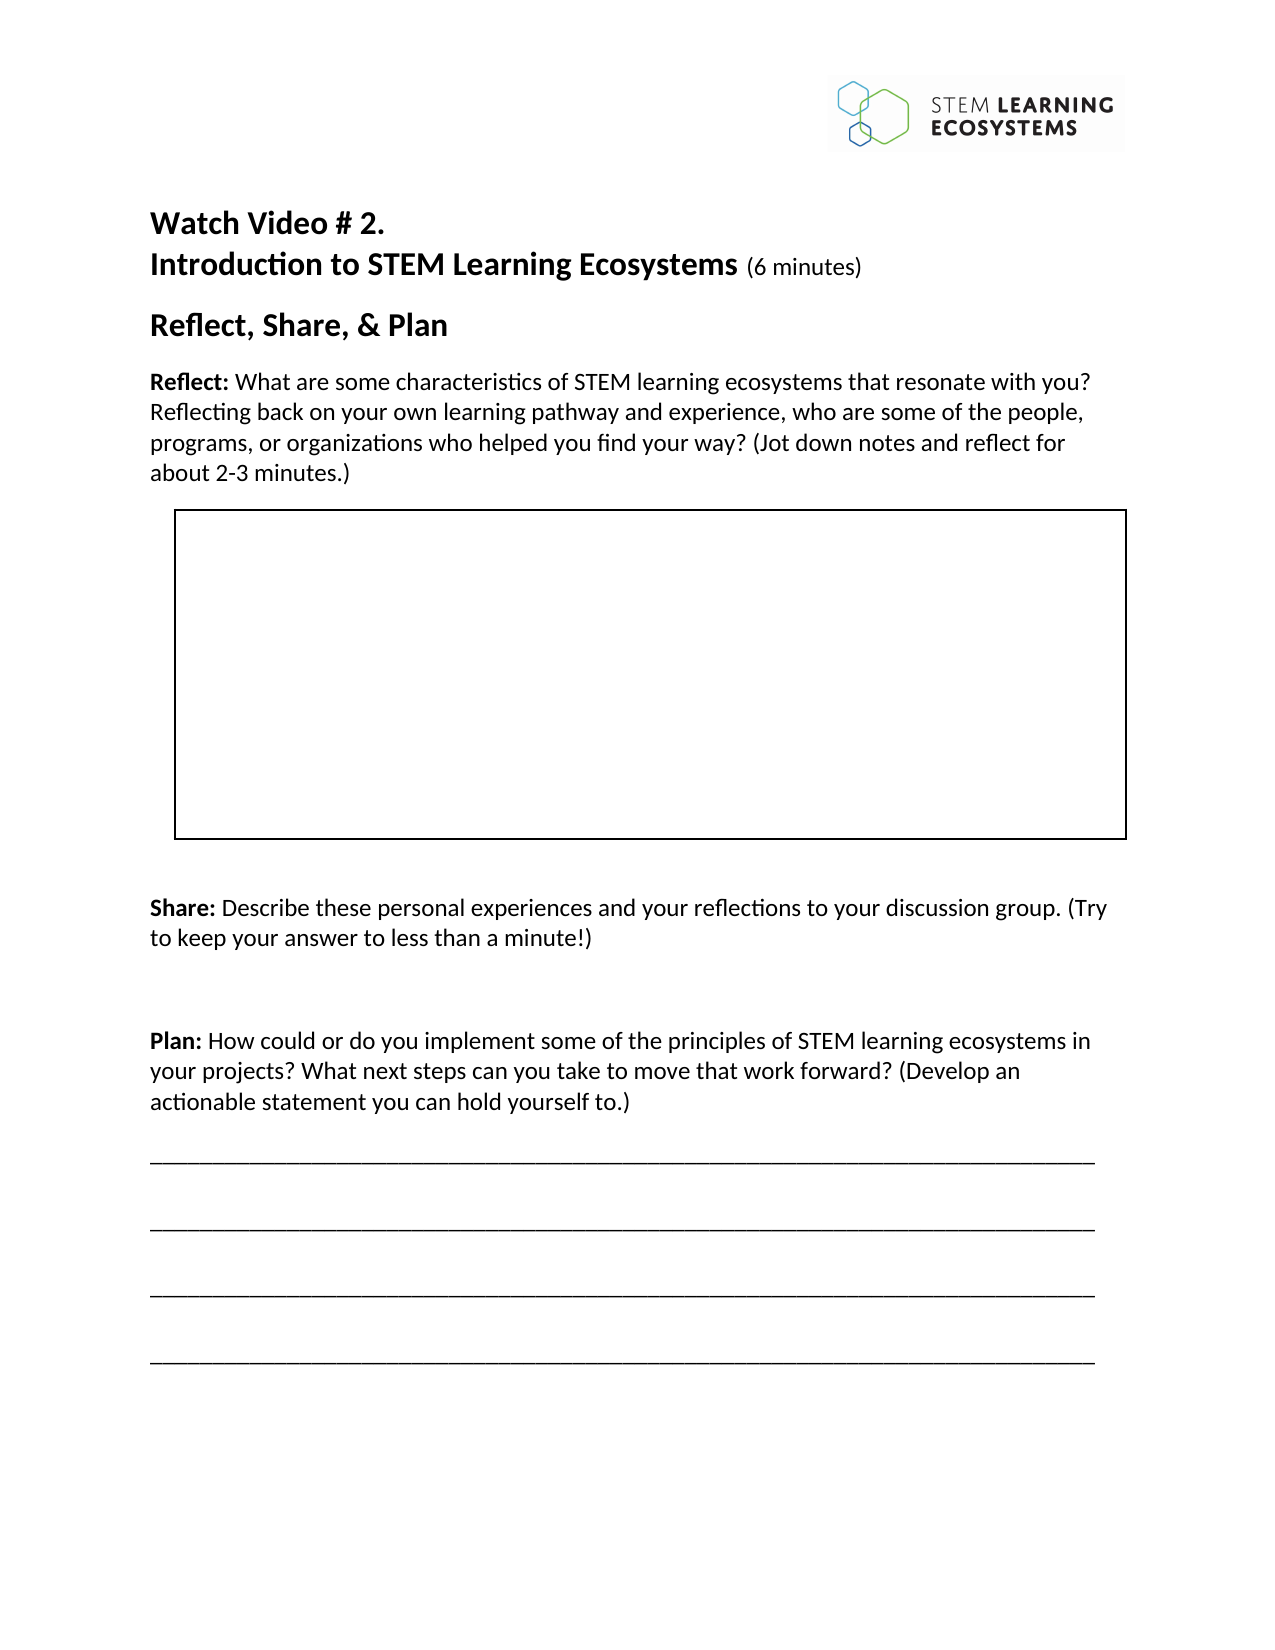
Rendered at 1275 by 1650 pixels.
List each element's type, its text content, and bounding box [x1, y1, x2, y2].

text ____________________________________________________________________________ [150, 1137, 1125, 1168]
table_header [176, 511, 1125, 838]
text Reflect, Share, & Plan [150, 304, 1125, 345]
text Reflect: What are some characteristics of STEM learning ecosystems that resonate with you? Reflecting back on your own learning pathway and experience, who are some of the people, programs, or organizations who helped you find your way? (Jot down notes and reflect for about 2-3 minutes.) [150, 366, 1125, 488]
text Share: Describe these personal experiences and your reflections to your discussion group. (Try to keep your answer to less than a minute!) [150, 892, 1125, 953]
text ____________________________________________________________________________ [150, 1270, 1125, 1301]
text Plan: How could or do you implement some of the principles of STEM learning ecosystems in your projects? What next steps can you take to move that work forward? (Develop an actionable statement you can hold yourself to.) [150, 1025, 1125, 1116]
subtitle Watch Video # 2. Introduction to STEM Learning Ecosystems (6 minutes) [150, 202, 1125, 283]
text ____________________________________________________________________________ [150, 1204, 1125, 1234]
text ____________________________________________________________________________ [150, 1337, 1125, 1367]
picture [827, 75, 1125, 152]
